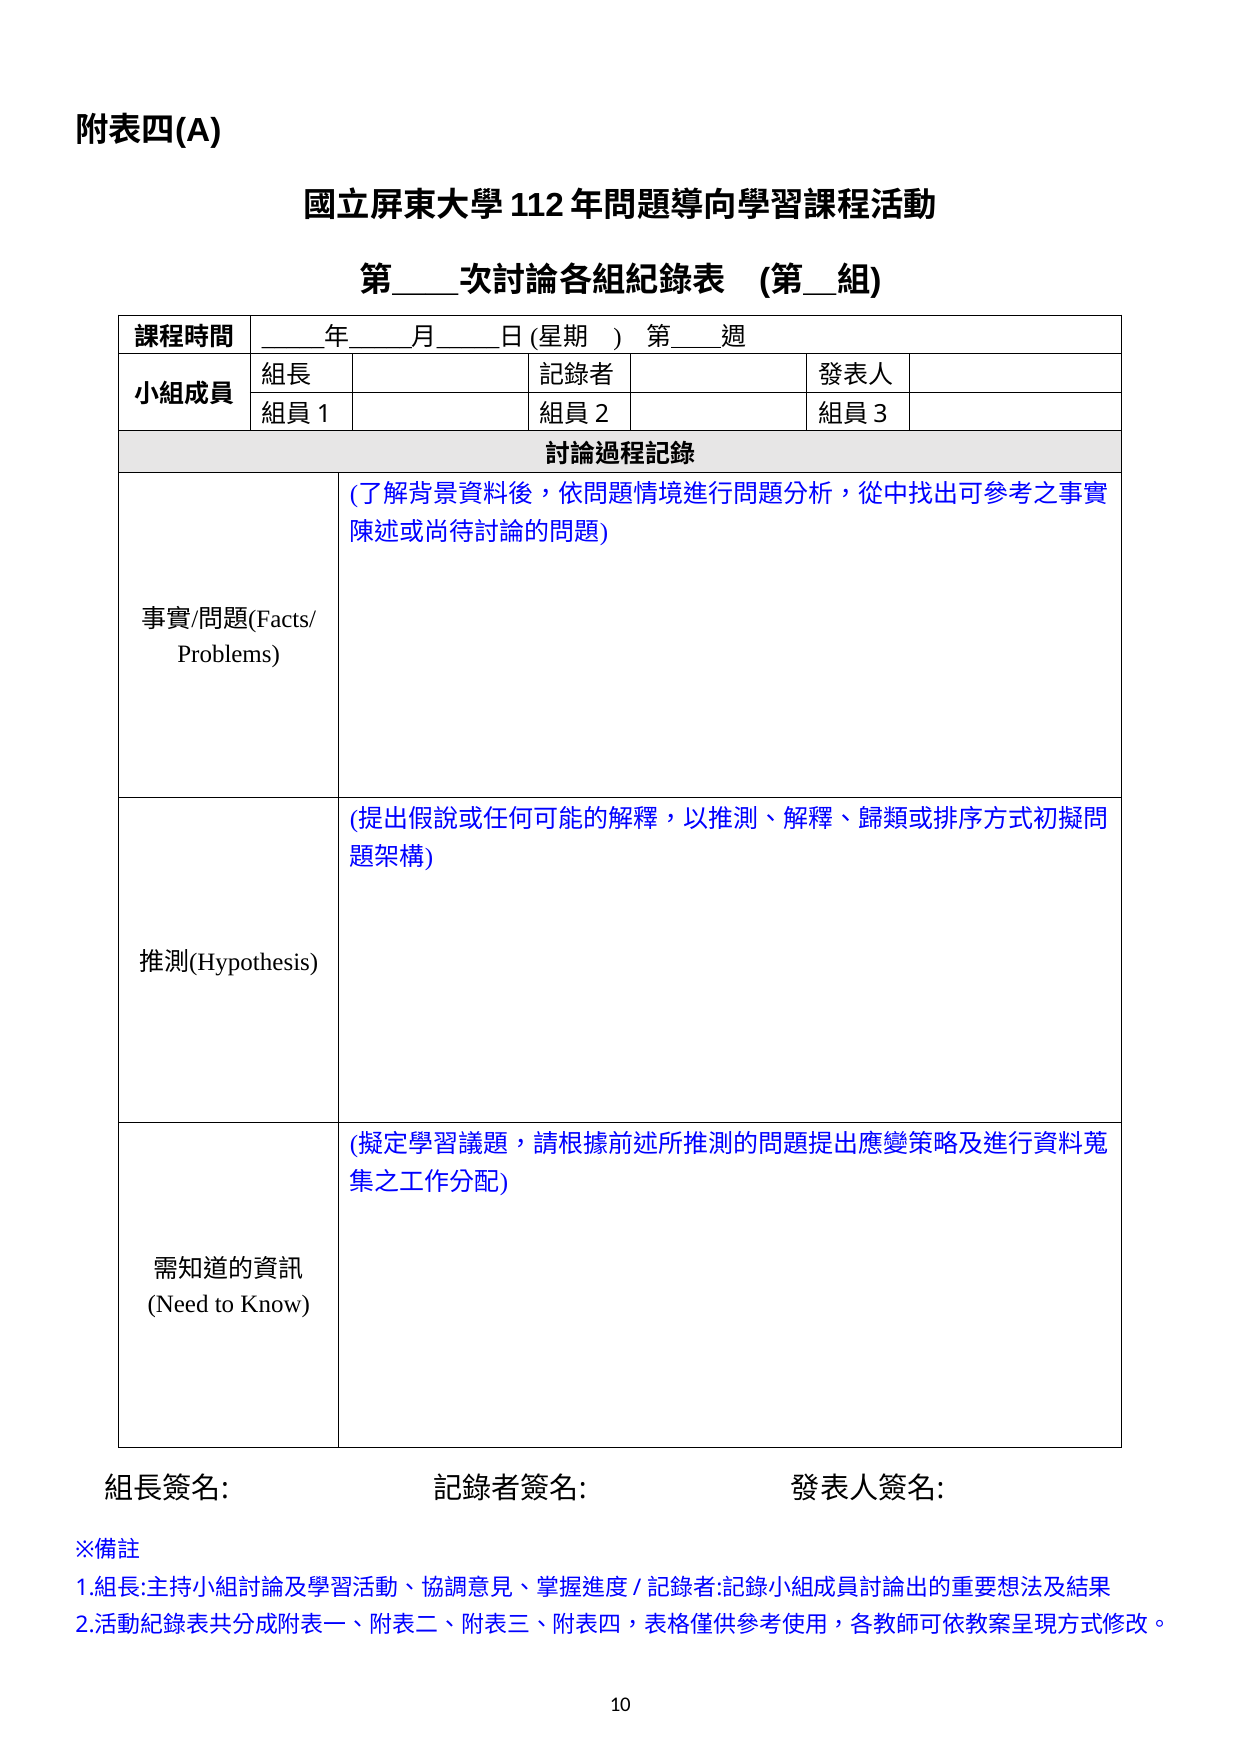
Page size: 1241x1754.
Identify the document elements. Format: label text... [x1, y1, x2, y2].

table_cell 小組成員 [119, 354, 250, 430]
table_cell 組員2 [529, 393, 630, 430]
text 2.活動紀錄表共分成附表一、附表二、附表三、附表四，表格僅供參考使用，各教師可依教案呈現方式修改。 [46, 1604, 1178, 1642]
table_cell [631, 354, 806, 392]
table_cell [910, 393, 1121, 430]
table_cell [353, 393, 528, 430]
table_cell 組員3 [807, 393, 909, 430]
table_header 課程時間 [119, 316, 250, 353]
table_cell 需知道的資訊 (Need to Know) [119, 1123, 338, 1447]
text 組長簽名: 記錄者簽名: 發表人簽名: [75, 1448, 1165, 1523]
table_cell 推測(Hypothesis) [119, 798, 338, 1122]
table_cell (擬定學習議題，請根據前述所推測的問題提出應變策略及進行資料蒐集之工作分配) [339, 1123, 1121, 1447]
table_cell (提出假說或任何可能的解釋，以推測、解釋、歸類或排序方式初擬問題架構) [339, 798, 1121, 1122]
table_cell [353, 354, 528, 392]
table_cell 發表人 [807, 354, 909, 392]
text ※備註 [46, 1529, 1178, 1567]
table_cell 討論過程記錄 [119, 431, 1121, 472]
table_cell 記錄者 [529, 354, 630, 392]
text 附表四(A) [75, 89, 1165, 164]
text 第＿＿次討論各組紀錄表 (第＿組) [75, 239, 1165, 314]
table_header _____年_____月_____日 (星期 ) 第＿＿週 [251, 316, 1121, 353]
table_cell (了解背景資料後，依問題情境進行問題分析，從中找出可參考之事實陳述或尚待討論的問題) [339, 473, 1121, 797]
text 1.組長:主持小組討論及學習活動、協調意見、掌握進度 / 記錄者:記錄小組成員討論出的重要想法及結果 [46, 1567, 1178, 1604]
text 國立屏東大學112年問題導向學習課程活動 [75, 164, 1165, 239]
table_cell [910, 354, 1121, 392]
table_cell [631, 393, 806, 430]
table_cell 事實/問題(Facts/Problems) [119, 473, 338, 797]
table_cell 組長 [251, 354, 352, 392]
table_cell 組員1 [251, 393, 352, 430]
